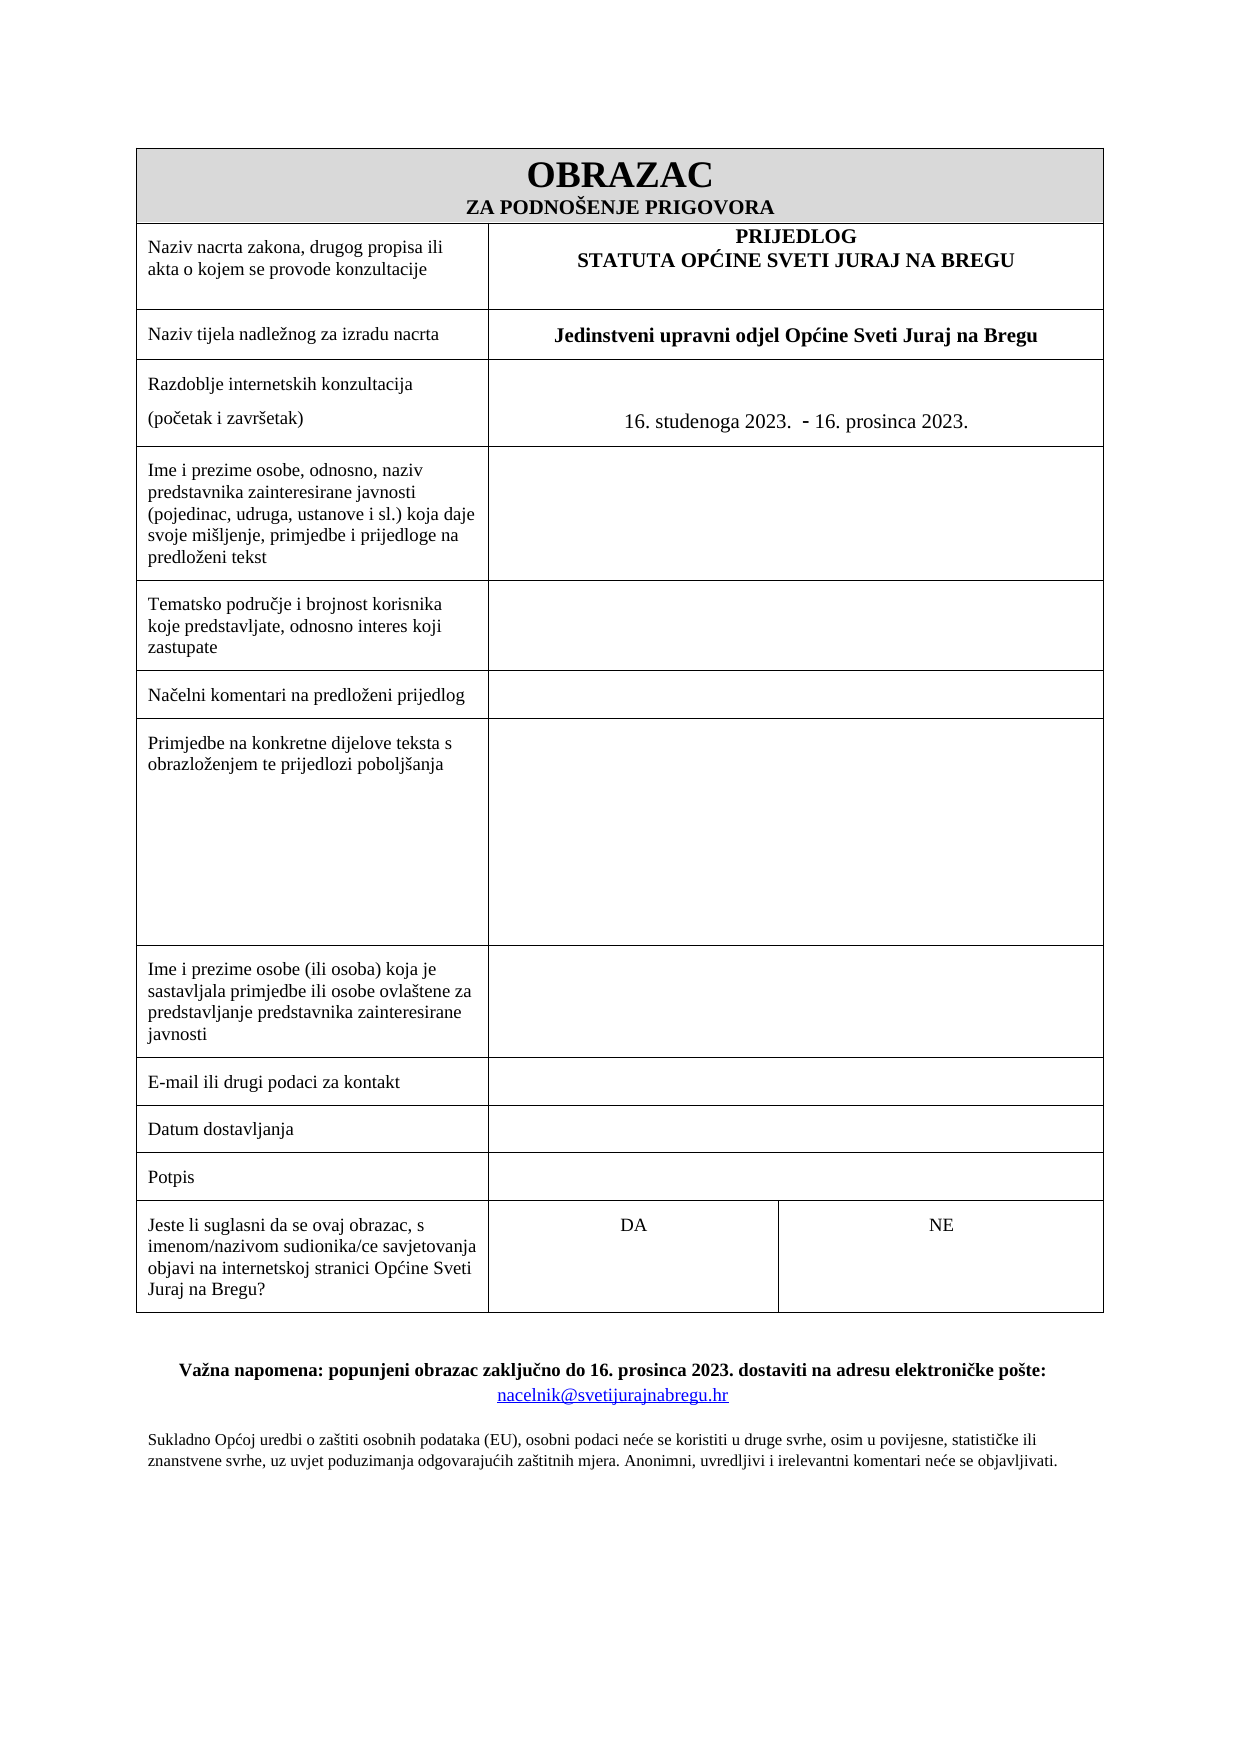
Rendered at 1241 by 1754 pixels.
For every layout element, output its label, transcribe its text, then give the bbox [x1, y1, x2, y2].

table_cell Jeste li suglasni da se ovaj obrazac, s imenom/nazivom sudionika/ce savjetovanja objavi na internetskoj stranici Općine Sveti Juraj na Bregu? [137, 1201, 488, 1312]
table_cell Potpis [137, 1153, 488, 1200]
table_cell Datum dostavljanja [137, 1106, 488, 1152]
table_cell DA [489, 1201, 778, 1312]
table_cell PRIJEDLOG STATUTA OPĆINE SVETI JURAJ NA BREGU [489, 224, 1103, 309]
table_cell [489, 1058, 1103, 1105]
table_cell NE [779, 1201, 1103, 1312]
table_cell [489, 447, 1103, 580]
text Sukladno Općoj uredbi o zaštiti osobnih podataka (EU), osobni podaci neće se koristiti u druge svrhe, osim u povijesne, statističke ili znanstvene svrhe, uz uvjet poduzimanja odgovarajućih zaštitnih mjera. Anonimni, uvredljivi i irelevantni komentari neće se objavljivati. [148, 1429, 1093, 1470]
table_cell [489, 1153, 1103, 1200]
table_cell Načelni komentari na predloženi prijedlog [137, 671, 488, 718]
text Važna napomena: popunjeni obrazac zaključno do 16. prosinca 2023. dostaviti na adresu elektroničke pošte: nacelnik@svetijurajnabregu.hr [133, 1359, 1093, 1405]
table_cell [489, 581, 1103, 670]
table_cell [489, 719, 1103, 945]
table_cell Ime i prezime osobe, odnosno, naziv predstavnika zainteresirane javnosti (pojedinac, udruga, ustanove i sl.) koja daje svoje mišljenje, primjedbe i prijedloge na predloženi tekst [137, 447, 488, 580]
table_cell 16. studenoga 2023. 16. prosinca 2023. [489, 360, 1103, 446]
table_header OBRAZAC ZA PODNOŠENJE PRIGOVORA [137, 149, 1103, 222]
table_cell Razdoblje internetskih konzultacija (početak i završetak) [137, 360, 488, 446]
table_cell Naziv tijela nadležnog za izradu nacrta [137, 310, 488, 359]
table_cell [489, 946, 1103, 1057]
table_cell Jedinstveni upravni odjel Općine Sveti Juraj na Bregu [489, 310, 1103, 359]
table_cell Primjedbe na konkretne dijelove teksta s obrazloženjem te prijedlozi poboljšanja [137, 719, 488, 945]
table_cell Tematsko područje i brojnost korisnika koje predstavljate, odnosno interes koji zastupate [137, 581, 488, 670]
table_cell [489, 671, 1103, 718]
table_cell E-mail ili drugi podaci za kontakt [137, 1058, 488, 1105]
table_cell Ime i prezime osobe (ili osoba) koja je sastavljala primjedbe ili osobe ovlaštene za predstavljanje predstavnika zainteresirane javnosti [137, 946, 488, 1057]
table_cell Naziv nacrta zakona, drugog propisa ili akta o kojem se provode konzultacije [137, 224, 488, 309]
table_cell [489, 1106, 1103, 1152]
